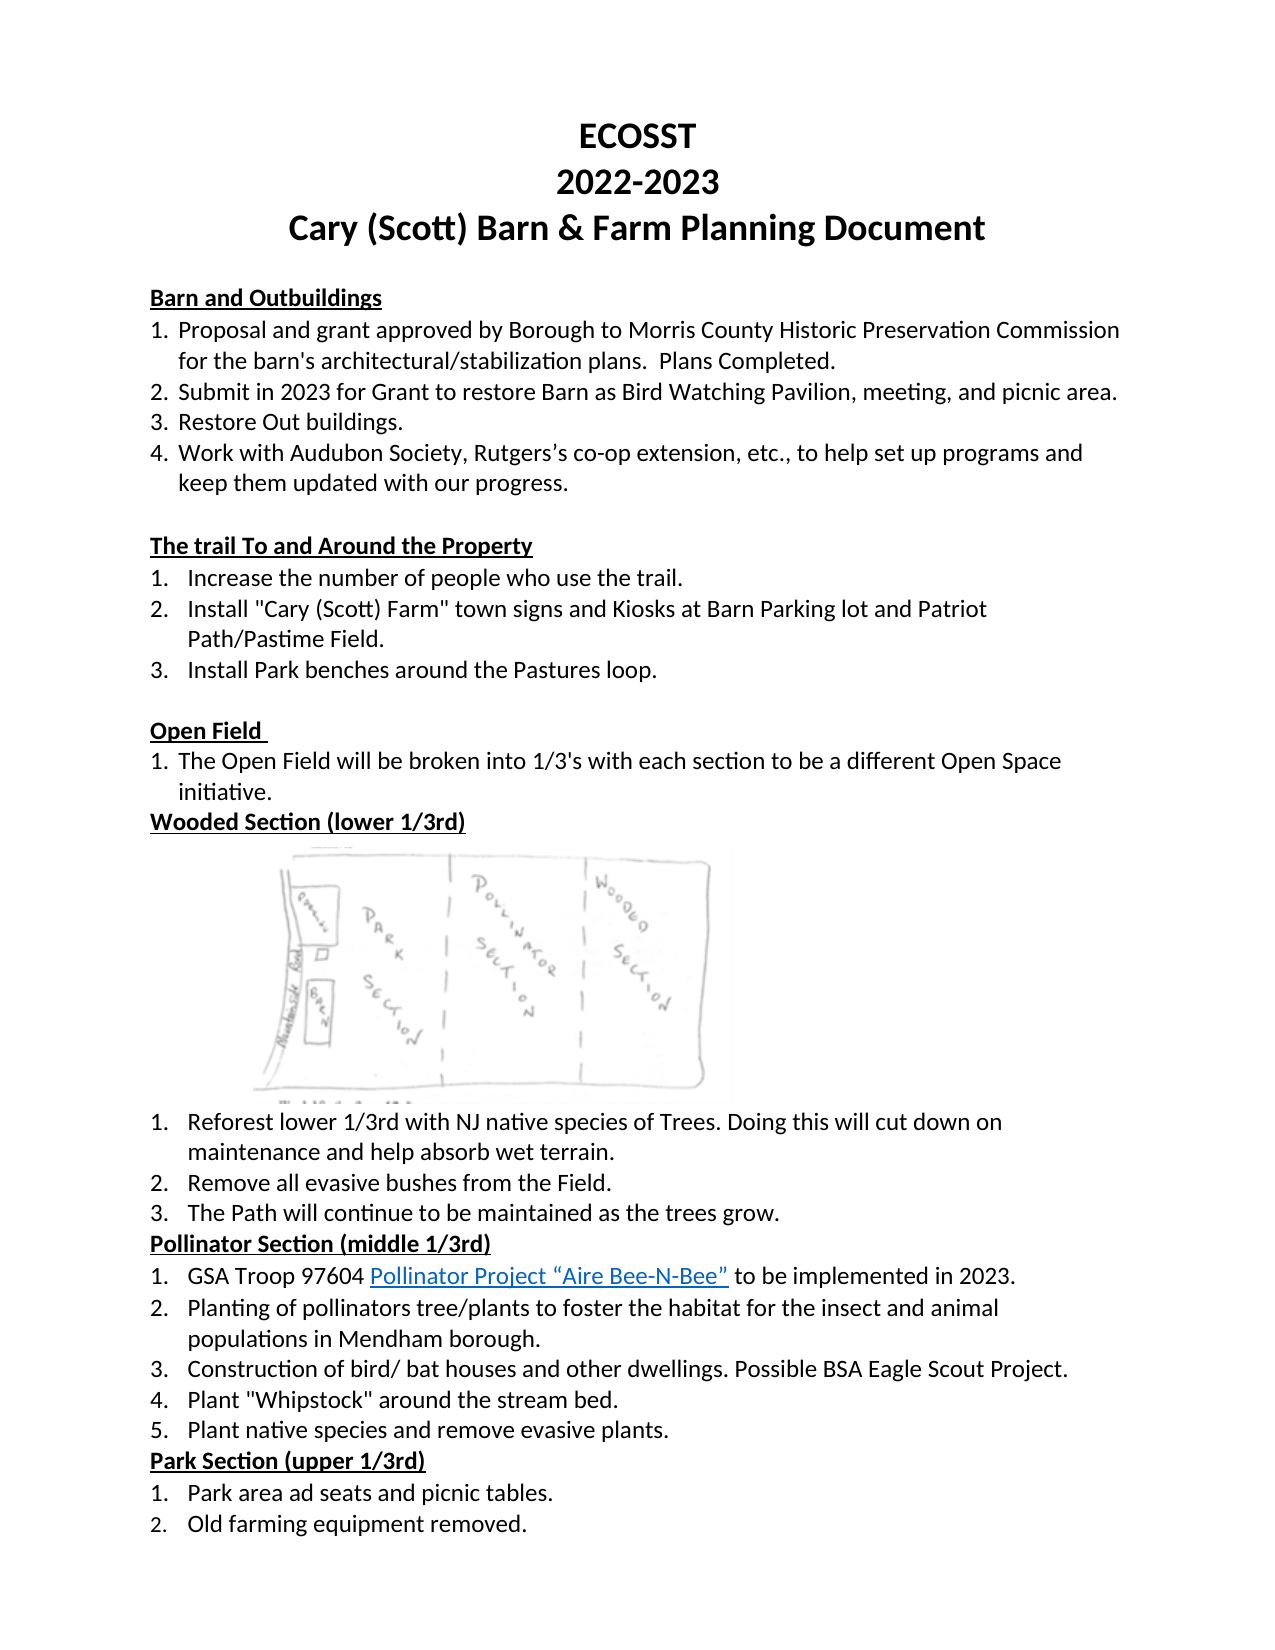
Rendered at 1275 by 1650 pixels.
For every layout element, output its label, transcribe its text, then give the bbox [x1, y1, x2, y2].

list Increase the number of people who use the trail. [150, 562, 1125, 593]
list Plant native species and remove evasive plants. [150, 1414, 1125, 1445]
list Install "Cary (Scott) Farm" town signs and Kiosks at Barn Parking lot and Patriot Path/Pastime Field. [150, 593, 1125, 654]
text 2022-2023 [150, 158, 1125, 204]
list Construction of bird/ bat houses and other dwellings. Possible BSA Eagle Scout Project. [150, 1353, 1125, 1384]
list Proposal and grant approved by Borough to Morris County Historic Preservation Commission for the barn's architectural/stabilization plans. Plans Completed. [150, 314, 1125, 376]
text Wooded Section (lower 1/3rd) [150, 806, 1125, 837]
list Planting of pollinators tree/plants to foster the habitat for the insect and animal populations in Mendham borough. [150, 1292, 1125, 1353]
list The Open Field will be broken into 1/3's with each section to be a different Open Space initiative. [150, 745, 1125, 806]
list GSA Troop 97604 Pollinator Project “Aire Bee-N-Bee” to be implemented in 2023. [150, 1260, 1125, 1291]
text Barn and Outbuildings [150, 282, 1125, 313]
list Install Park benches around the Pastures loop. [150, 654, 1125, 684]
list Work with Audubon Society, Rutgers’s co-op extension, etc., to help set up programs and keep them updated with our progress. [150, 437, 1125, 498]
list Submit in 2023 for Grant to restore Barn as Bird Watching Pavilion, meeting, and picnic area. [150, 376, 1125, 406]
text ECOSST [150, 112, 1125, 158]
text Park Section (upper 1/3rd) [150, 1445, 1125, 1476]
text Open Field [150, 715, 1125, 745]
list Plant "Whipstock" around the stream bed. [150, 1384, 1125, 1414]
list Park area ad seats and picnic tables. [150, 1477, 1125, 1508]
list Restore Out buildings. [150, 406, 1125, 437]
text Pollinator Section (middle 1/3rd) [150, 1228, 1125, 1258]
picture [252, 847, 734, 1104]
text Cary (Scott) Barn & Farm Planning Document [150, 204, 1125, 250]
text The trail To and Around the Property [150, 530, 1125, 561]
list The Path will continue to be maintained as the trees grow. [150, 1197, 1125, 1228]
list Old farming equipment removed. [150, 1508, 1125, 1538]
list Remove all evasive bushes from the Field. [150, 1167, 1125, 1197]
